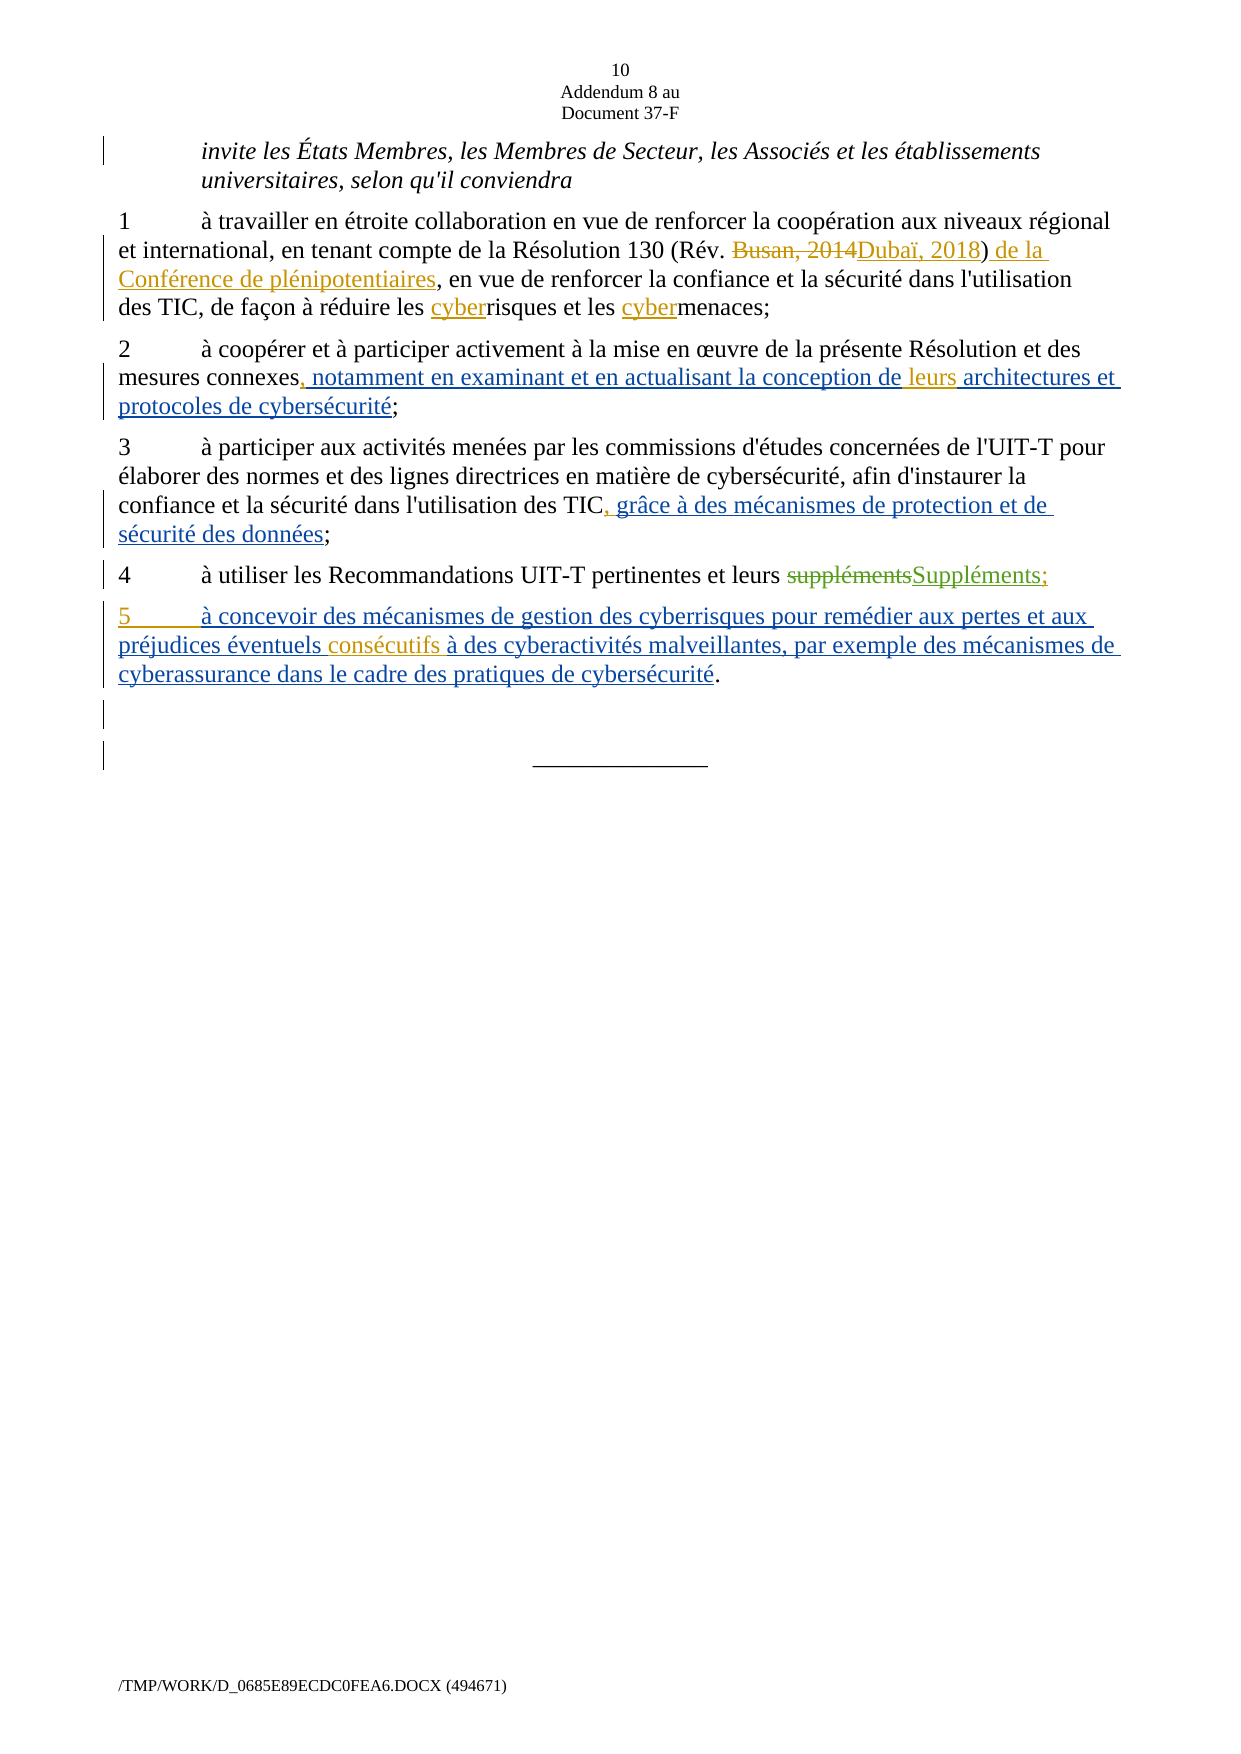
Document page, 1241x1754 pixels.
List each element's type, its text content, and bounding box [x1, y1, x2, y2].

text 2 à coopérer et à participer activement à la mise en œuvre de la présente Résolution et des mesures connexes; [118, 334, 1122, 420]
text . [118, 601, 1122, 687]
text ______________ [118, 741, 1122, 770]
text invite les États Membres, les Membres de Secteur, les Associés et les établissements universitaires, selon qu'il conviendra [201, 136, 1122, 194]
text 4 à utiliser les Recommandations UIT-T pertinentes et leurs [118, 560, 1122, 589]
text 3 à participer aux activités menées par les commissions d'études concernées de l'UIT-T pour élaborer des normes et des lignes directrices en matière de cybersécurité, afin d'instaurer la confiance et la sécurité dans l'utilisation des TIC; [118, 432, 1122, 547]
text 1 à travailler en étroite collaboration en vue de renforcer la coopération aux niveaux régional et international, en tenant compte de la Résolution 130 (Rév. ), en vue de renforcer la confiance et la sécurité dans l'utilisation des TIC, de façon à réduire les risques et les menaces; [118, 206, 1122, 321]
